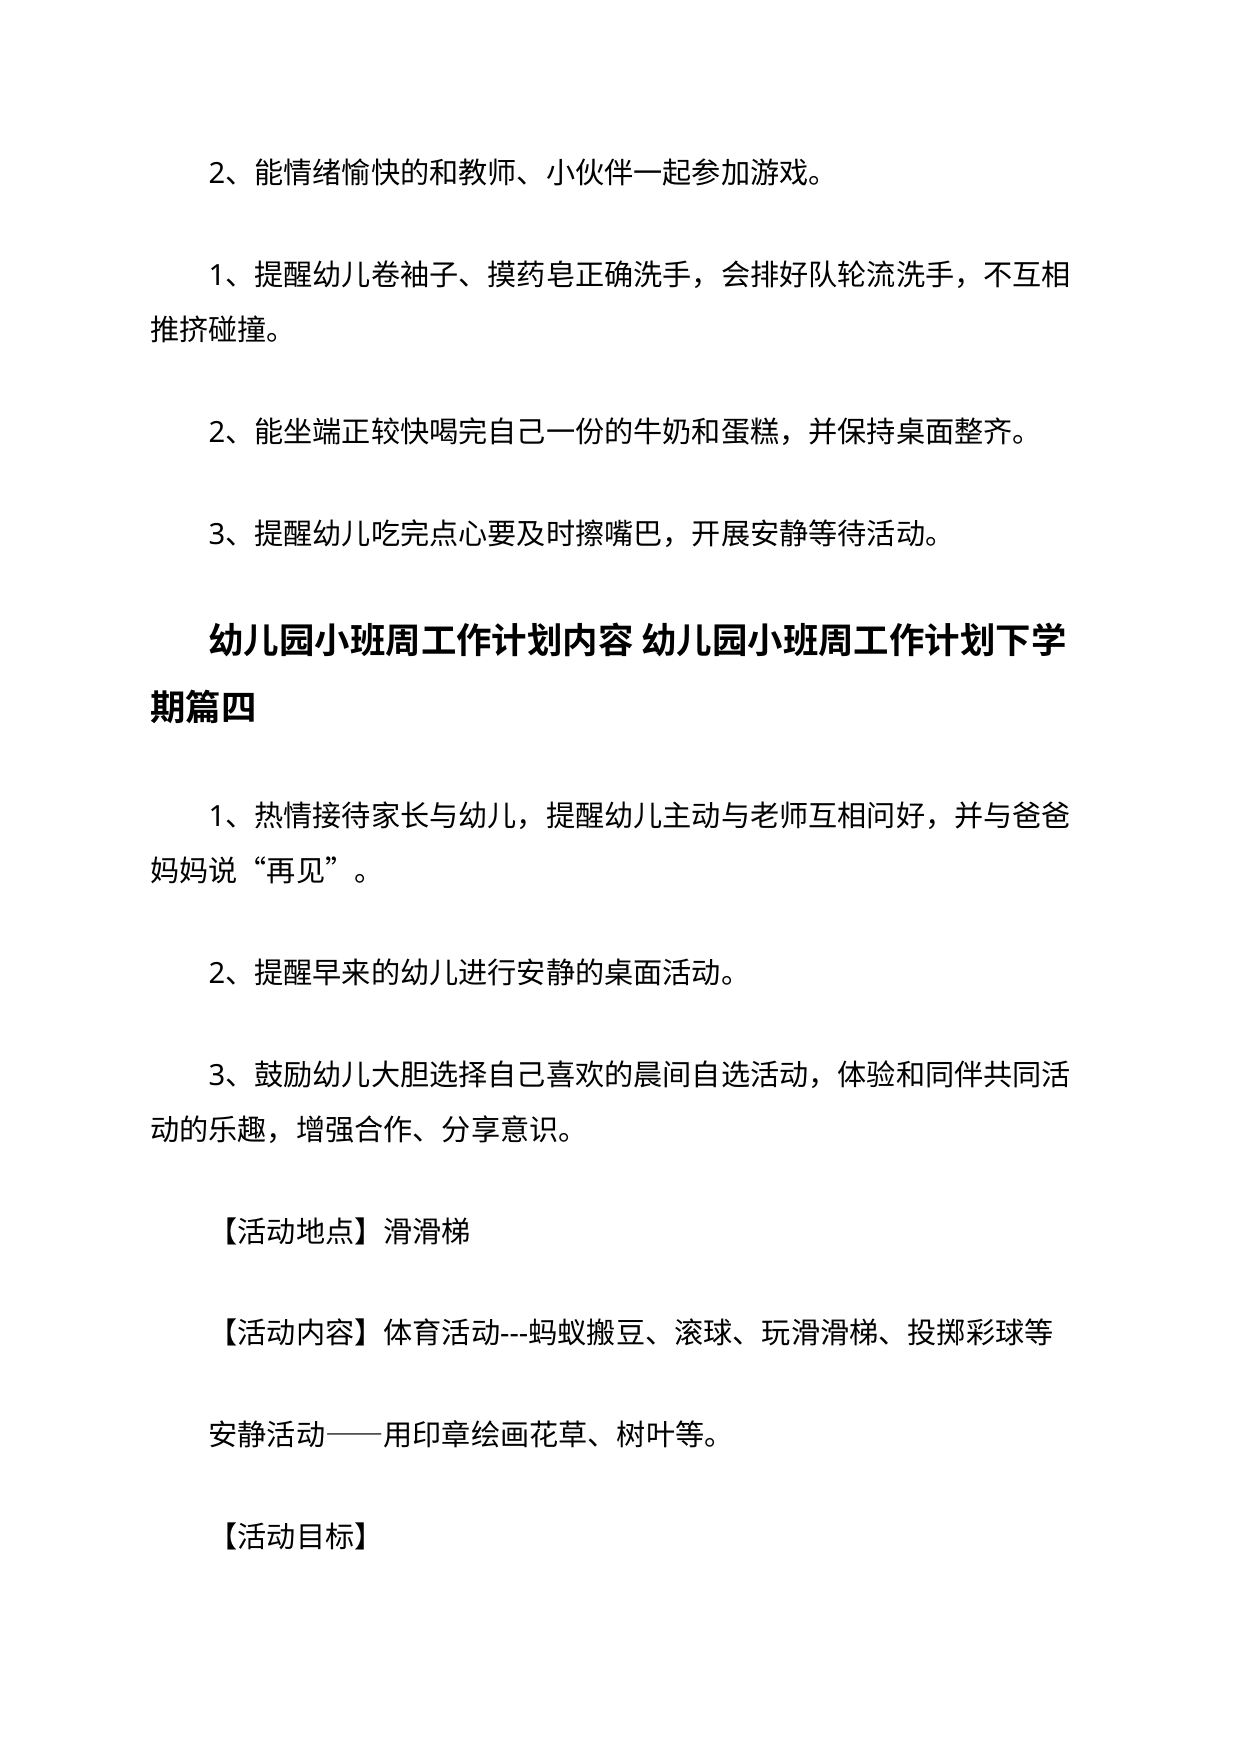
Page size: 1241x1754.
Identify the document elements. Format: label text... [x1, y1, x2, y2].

text 【活动内容】体育活动---蚂蚁搬豆、滚球、玩滑滑梯、投掷彩球等 [150, 1310, 1090, 1352]
text 1、热情接待家长与幼儿，提醒幼儿主动与老师互相问好，并与爸爸妈妈说“再见”。 [150, 793, 1090, 890]
text 2、提醒早来的幼儿进行安静的桌面活动。 [150, 949, 1090, 992]
text 【活动目标】 [150, 1514, 1090, 1556]
text 安静活动——用印章绘画花草、树叶等。 [150, 1412, 1090, 1454]
text 1、提醒幼儿卷袖子、摸药皂正确洗手，会排好队轮流洗手，不互相推挤碰撞。 [150, 252, 1090, 349]
text 3、鼓励幼儿大胆选择自己喜欢的晨间自选活动，体验和同伴共同活动的乐趣，增强合作、分享意识。 [150, 1051, 1090, 1149]
text 2、能情绪愉快的和教师、小伙伴一起参加游戏。 [150, 150, 1090, 192]
text 2、能坐端正较快喝完自己一份的牛奶和蛋糕，并保持桌面整齐。 [150, 409, 1090, 451]
text 【活动地点】滑滑梯 [150, 1208, 1090, 1251]
text 3、提醒幼儿吃完点心要及时擦嘴巴，开展安静等待活动。 [150, 511, 1090, 553]
text 幼儿园小班周工作计划内容 幼儿园小班周工作计划下学期篇四 [150, 613, 1090, 731]
